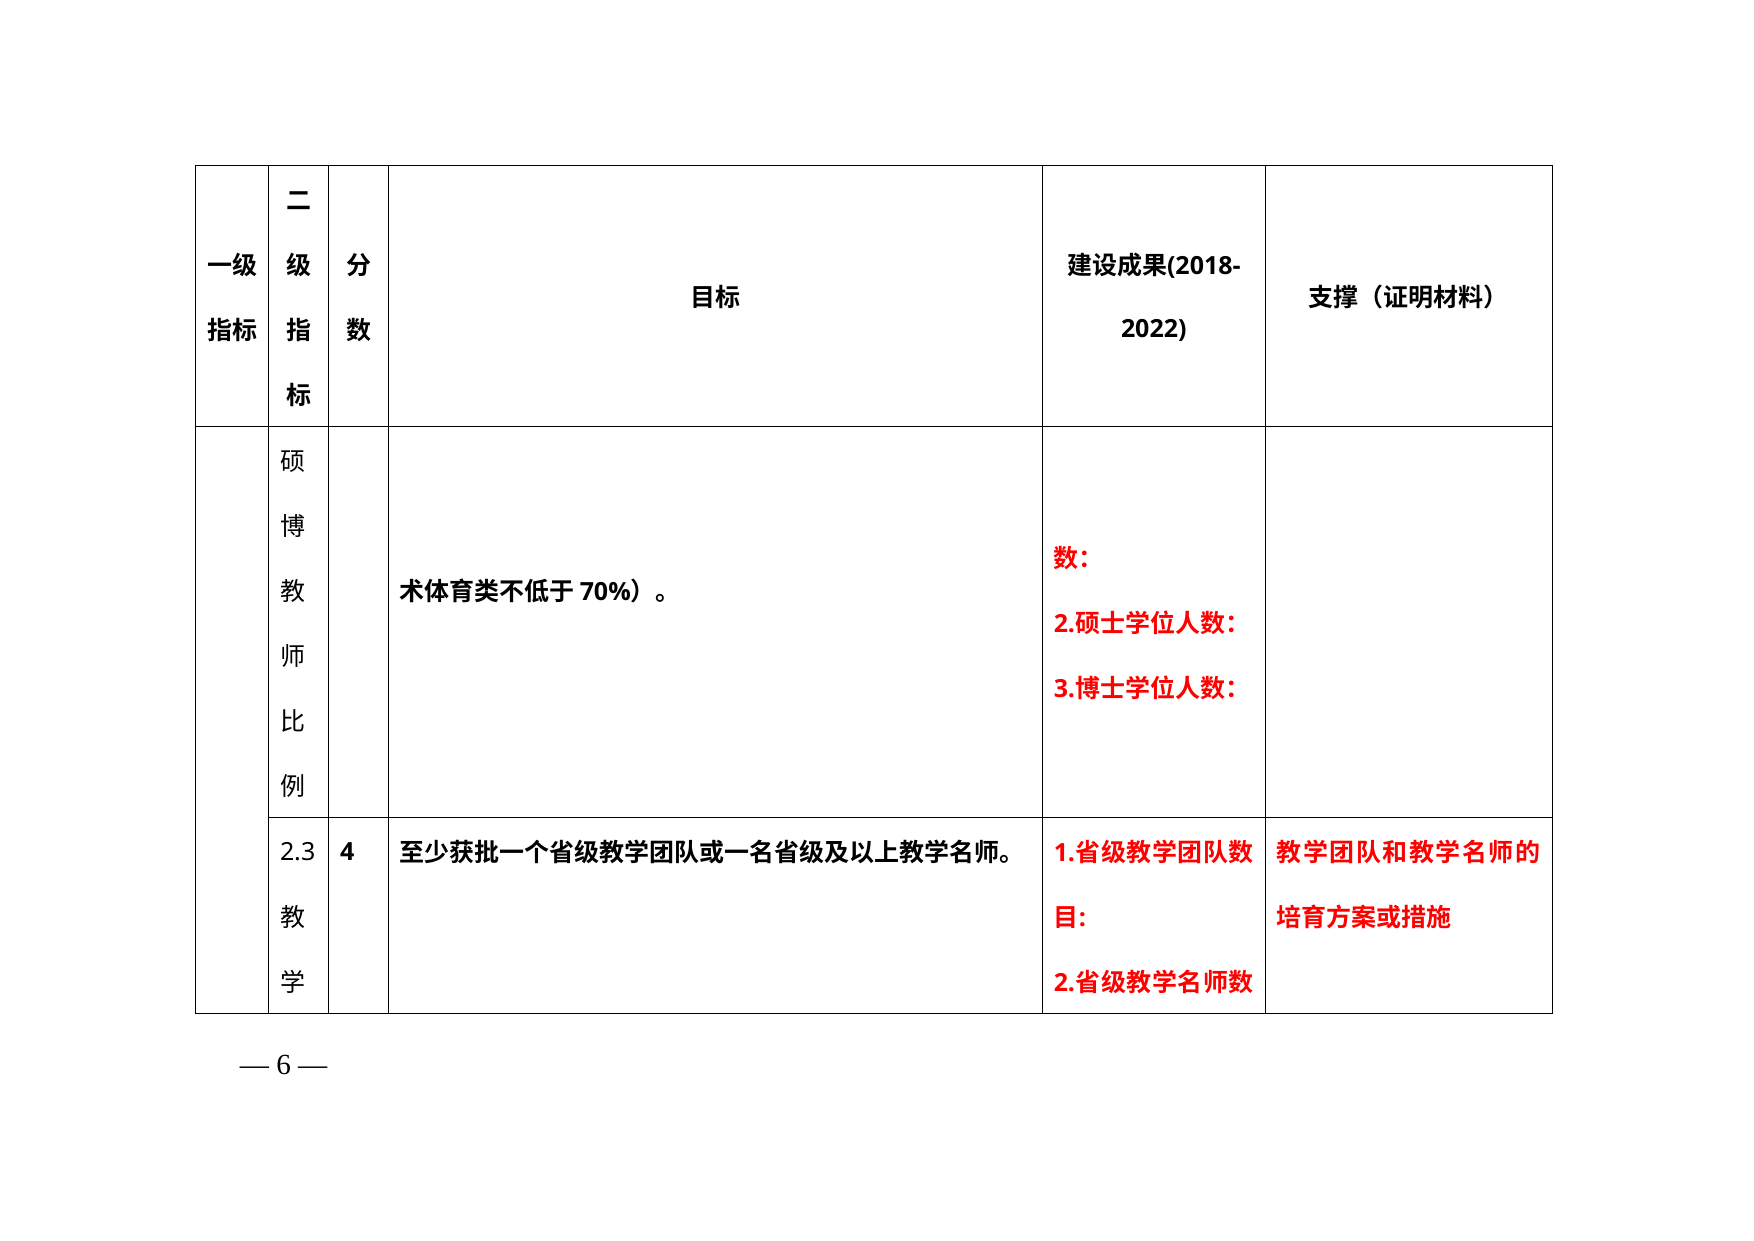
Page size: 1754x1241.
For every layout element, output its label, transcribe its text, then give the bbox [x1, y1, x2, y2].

table_cell [1266, 427, 1552, 817]
table_header 建设成果(2018-2022) [1043, 166, 1265, 426]
table_cell 1.专任教师总人数： 2.硕士学位人数： 3.博士学位人数： [1043, 427, 1265, 817]
table_cell 教学团队和教学名师的培育方案或措施 [1266, 818, 1552, 1013]
table_header 目标 [389, 166, 1042, 426]
table_cell 2.2 硕博教师比例 [269, 427, 328, 817]
table_header 支撑（证明材料） [1266, 166, 1552, 426]
table_cell 至少获批一个省级教学团队或一名省级及以上教学名师。 [389, 818, 1042, 1013]
table_cell 具有硕博学位教师占本专业专任教师的比例90%以上（艺术体育类不低于70%）。 [389, 427, 1042, 817]
table_cell 4 [329, 818, 388, 1013]
table_header 二级指标 [269, 166, 328, 426]
table_cell 1.省级教学团队数目: 2.省级教学名师数目: [1043, 818, 1265, 1013]
table_cell 2.3 教学团队或教学名师 [269, 818, 328, 1013]
table_header 分数 [329, 166, 388, 426]
table_cell 3 [329, 427, 388, 817]
table_header 一级指标 [196, 166, 268, 426]
